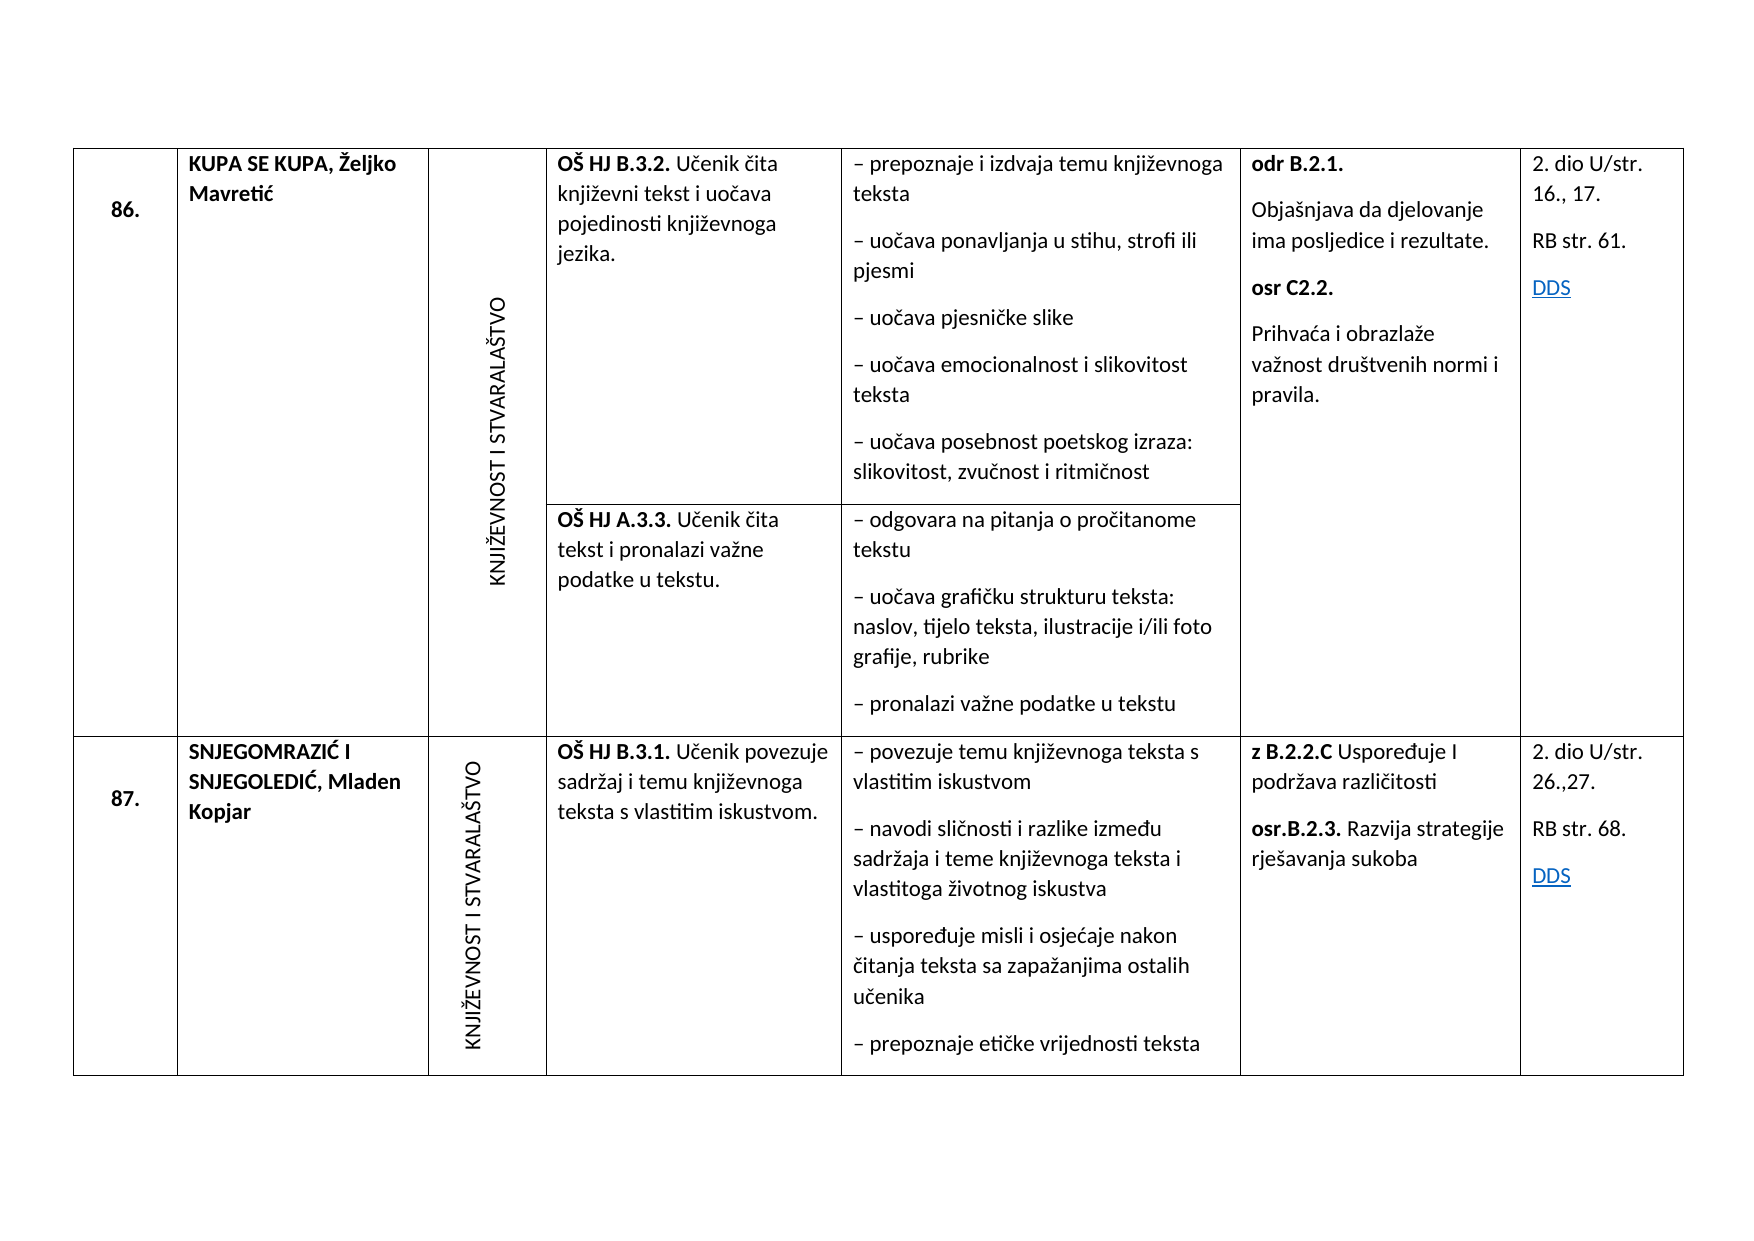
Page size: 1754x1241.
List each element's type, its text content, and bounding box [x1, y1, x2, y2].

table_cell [1241, 737, 1520, 1075]
table_cell odr B.2.1. Objašnjava da djelovanje ima posljedice i rezultate. osr C2.2. Prihvaća i obrazlaže važnost društvenih normi i pravila. [1241, 149, 1520, 736]
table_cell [429, 737, 546, 1075]
table_cell KNJIŽEVNOST I STVARALAŠTVO [429, 149, 546, 736]
table_cell 86. [74, 149, 177, 736]
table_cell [1521, 737, 1683, 1075]
table_cell – prepoznaje i izdvaja temu književnoga teksta – uočava ponavljanja u stihu, strofi ili pjesmi – uočava pjesničke slike – uočava emocionalnost i slikovitost teksta – uočava posebnost poetskog izraza: slikovitost, zvučnost i ritmičnost [842, 149, 1240, 504]
table_cell KUPA SE KUPA, Željko Mavretić [178, 149, 428, 736]
table_cell – povezuje temu književnoga teksta s vlastitim iskustvom – navodi sličnosti i razlike između sadržaja i teme književnoga teksta i vlastitoga životnog iskustva – uspoređuje misli i osjećaje nakon čitanja teksta sa zapažanjima ostalih učenika – prepoznaje etičke vrijednosti teksta [842, 737, 1240, 1075]
table_cell OŠ HJ B.3.1. Učenik povezuje sadržaj i temu književnoga teksta s vlastitim iskustvom. [547, 737, 841, 1075]
table_cell 87. [74, 737, 177, 1075]
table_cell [178, 737, 428, 1075]
table_cell OŠ HJ A.3.3. Učenik čita tekst i pronalazi važne podatke u tekstu. [547, 505, 841, 736]
table_cell OŠ HJ B.3.2. Učenik čita književni tekst i uočava pojedinosti književnoga jezika. [547, 149, 841, 504]
table_cell 2. dio U/str. 16., 17. RB str. 61. DDS [1521, 149, 1683, 736]
table_cell – odgovara na pitanja o pročitanome tekstu – uočava grafičku strukturu teksta: naslov, tijelo teksta, ilustracije i/ili foto grafije, rubrike – pronalazi važne podatke u tekstu [842, 505, 1240, 736]
